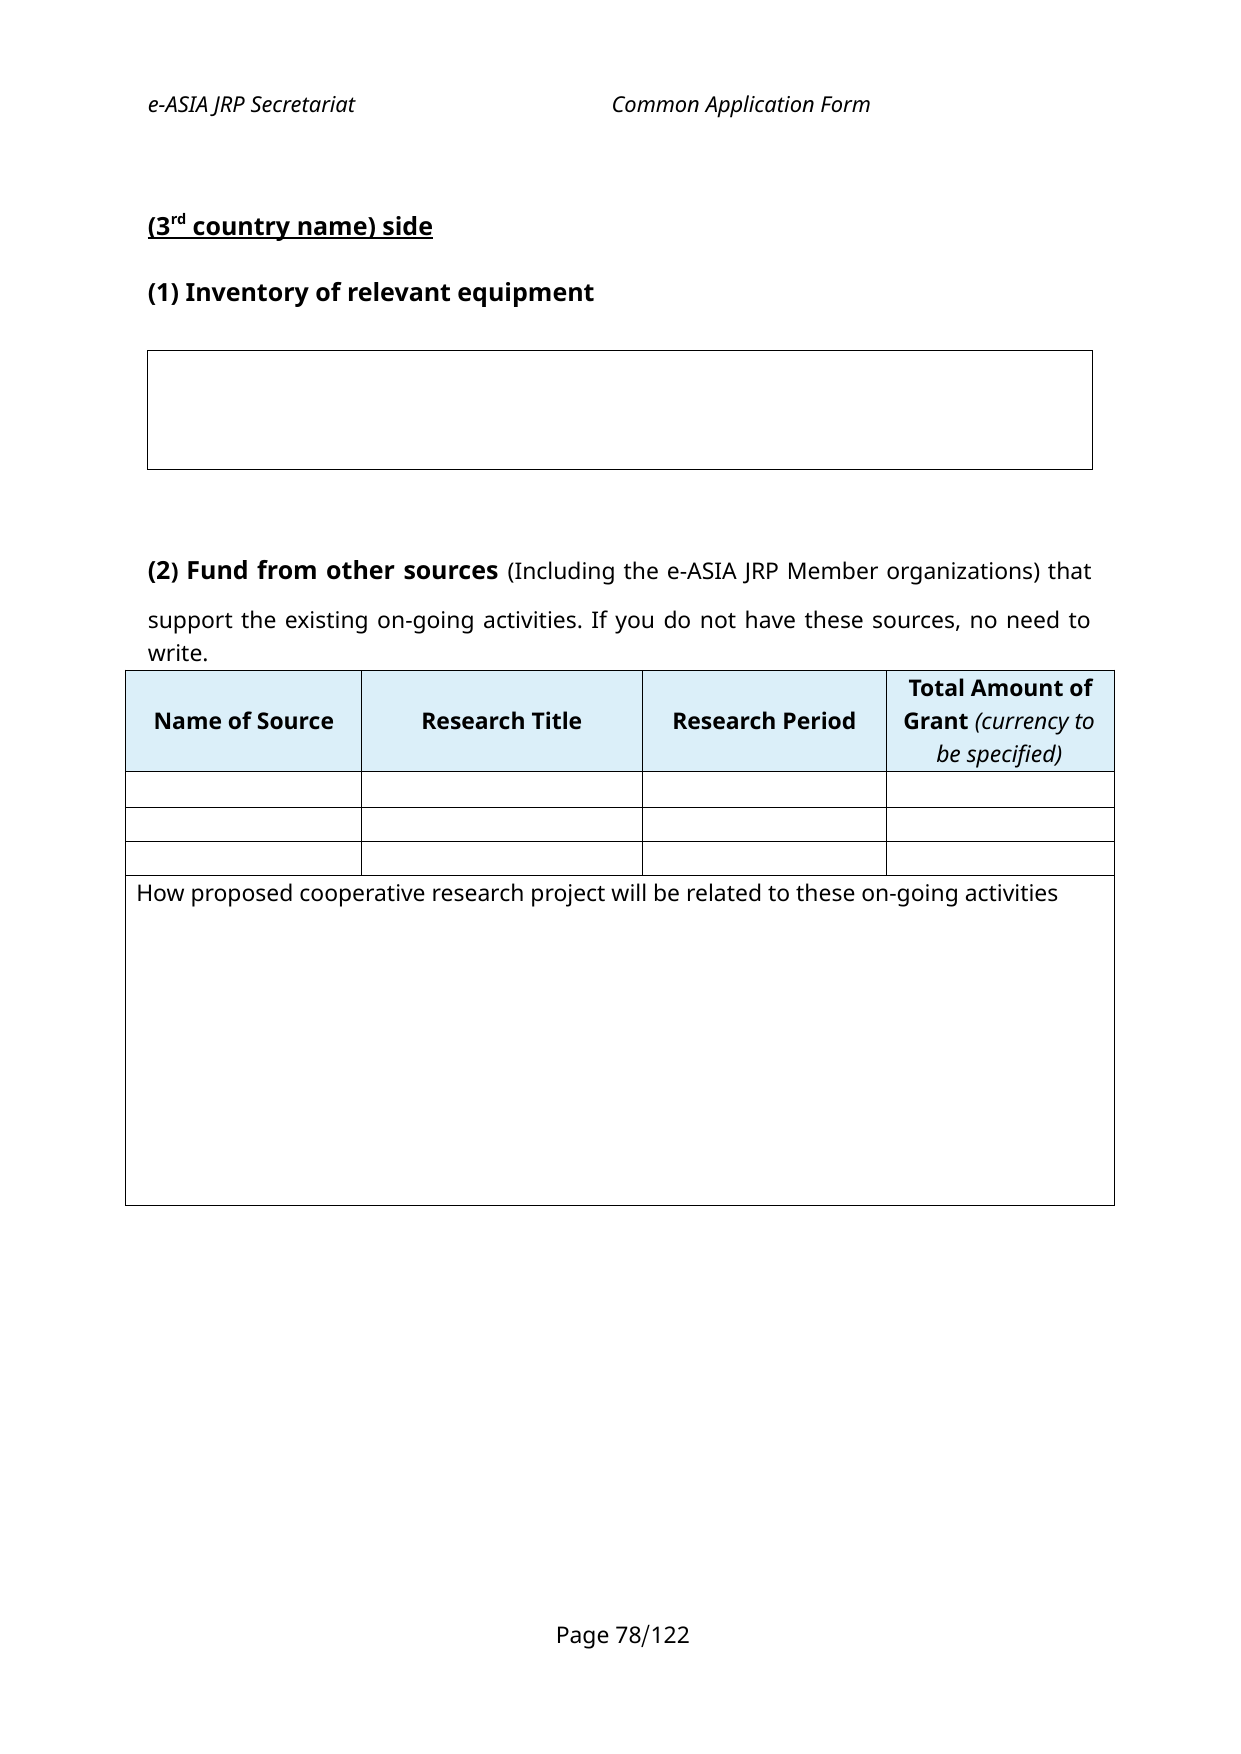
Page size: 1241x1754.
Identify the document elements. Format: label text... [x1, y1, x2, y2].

table_cell How proposed cooperative research project will be related to these on-going activities [126, 876, 1114, 1205]
table_cell [887, 842, 1114, 875]
table_header Name of Source [126, 671, 361, 771]
table_cell [362, 772, 642, 807]
table_cell [887, 772, 1114, 807]
table_cell [643, 772, 886, 807]
table_cell [643, 808, 886, 841]
table_header Total Amount of Grant (currency to be specified) [887, 671, 1114, 771]
table_header Research Period [643, 671, 886, 771]
text (1) Inventory of relevant equipment [148, 259, 1092, 325]
table_cell [126, 808, 361, 841]
text (3rd country name) side [148, 192, 1092, 259]
text (2) Fund from other sources (Including the e-ASIA JRP Member organizations) that support the existing on-going activities. If you do not have these sources, no need to write. [148, 536, 1092, 669]
table_cell [643, 842, 886, 875]
table_cell [887, 808, 1114, 841]
table_cell [126, 772, 361, 807]
table_header Research Title [362, 671, 642, 771]
table_header [148, 351, 1092, 468]
table_cell [126, 842, 361, 875]
table_cell [362, 808, 642, 841]
table_cell [362, 842, 642, 875]
